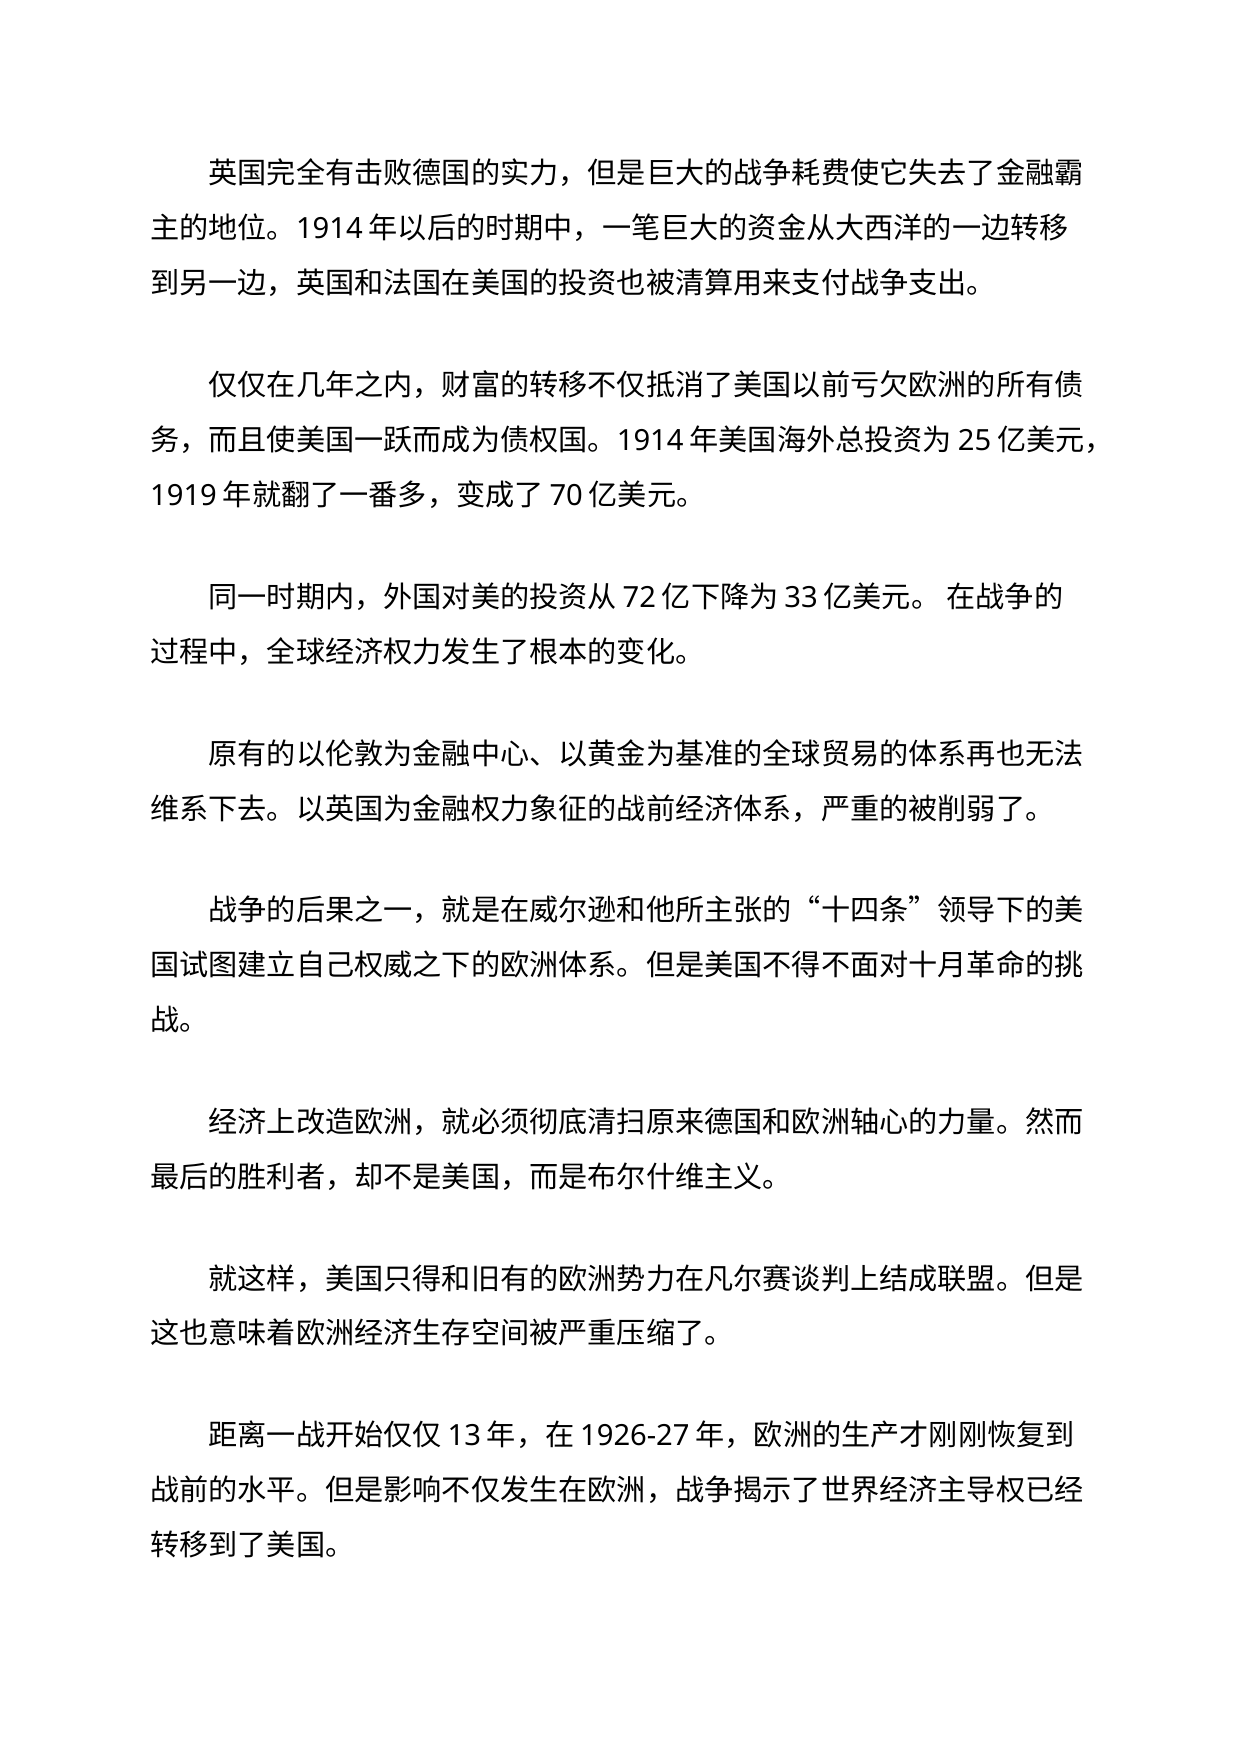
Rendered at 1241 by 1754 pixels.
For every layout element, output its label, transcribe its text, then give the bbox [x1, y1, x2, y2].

text 距离一战开始仅仅13年，在1926-27年，欧洲的生产才刚刚恢复到战前的水平。但是影响不仅发生在欧洲，战争揭示了世界经济主导权已经转移到了美国。 [150, 1412, 1090, 1564]
text 同一时期内，外国对美的投资从72亿下降为33亿美元。 在战争的过程中，全球经济权力发生了根本的变化。 [150, 573, 1090, 671]
text 原有的以伦敦为金融中心、以黄金为基准的全球贸易的体系再也无法维系下去。以英国为金融权力象征的战前经济体系，严重的被削弱了。 [150, 730, 1090, 827]
text 仅仅在几年之内，财富的转移不仅抵消了美国以前亏欠欧洲的所有债务，而且使美国一跃而成为债权国。1914年美国海外总投资为25亿美元，1919年就翻了一番多，变成了70亿美元。 [150, 362, 1090, 514]
text 英国完全有击败德国的实力，但是巨大的战争耗费使它失去了金融霸主的地位。1914年以后的时期中，一笔巨大的资金从大西洋的一边转移到另一边，英国和法国在美国的投资也被清算用来支付战争支出。 [150, 150, 1090, 302]
text 就这样，美国只得和旧有的欧洲势力在凡尔赛谈判上结成联盟。但是这也意味着欧洲经济生存空间被严重压缩了。 [150, 1255, 1090, 1352]
text 经济上改造欧洲，就必须彻底清扫原来德国和欧洲轴心的力量。然而最后的胜利者，却不是美国，而是布尔什维主义。 [150, 1098, 1090, 1196]
text 战争的后果之一，就是在威尔逊和他所主张的“十四条”领导下的美国试图建立自己权威之下的欧洲体系。但是美国不得不面对十月革命的挑战。 [150, 887, 1090, 1039]
